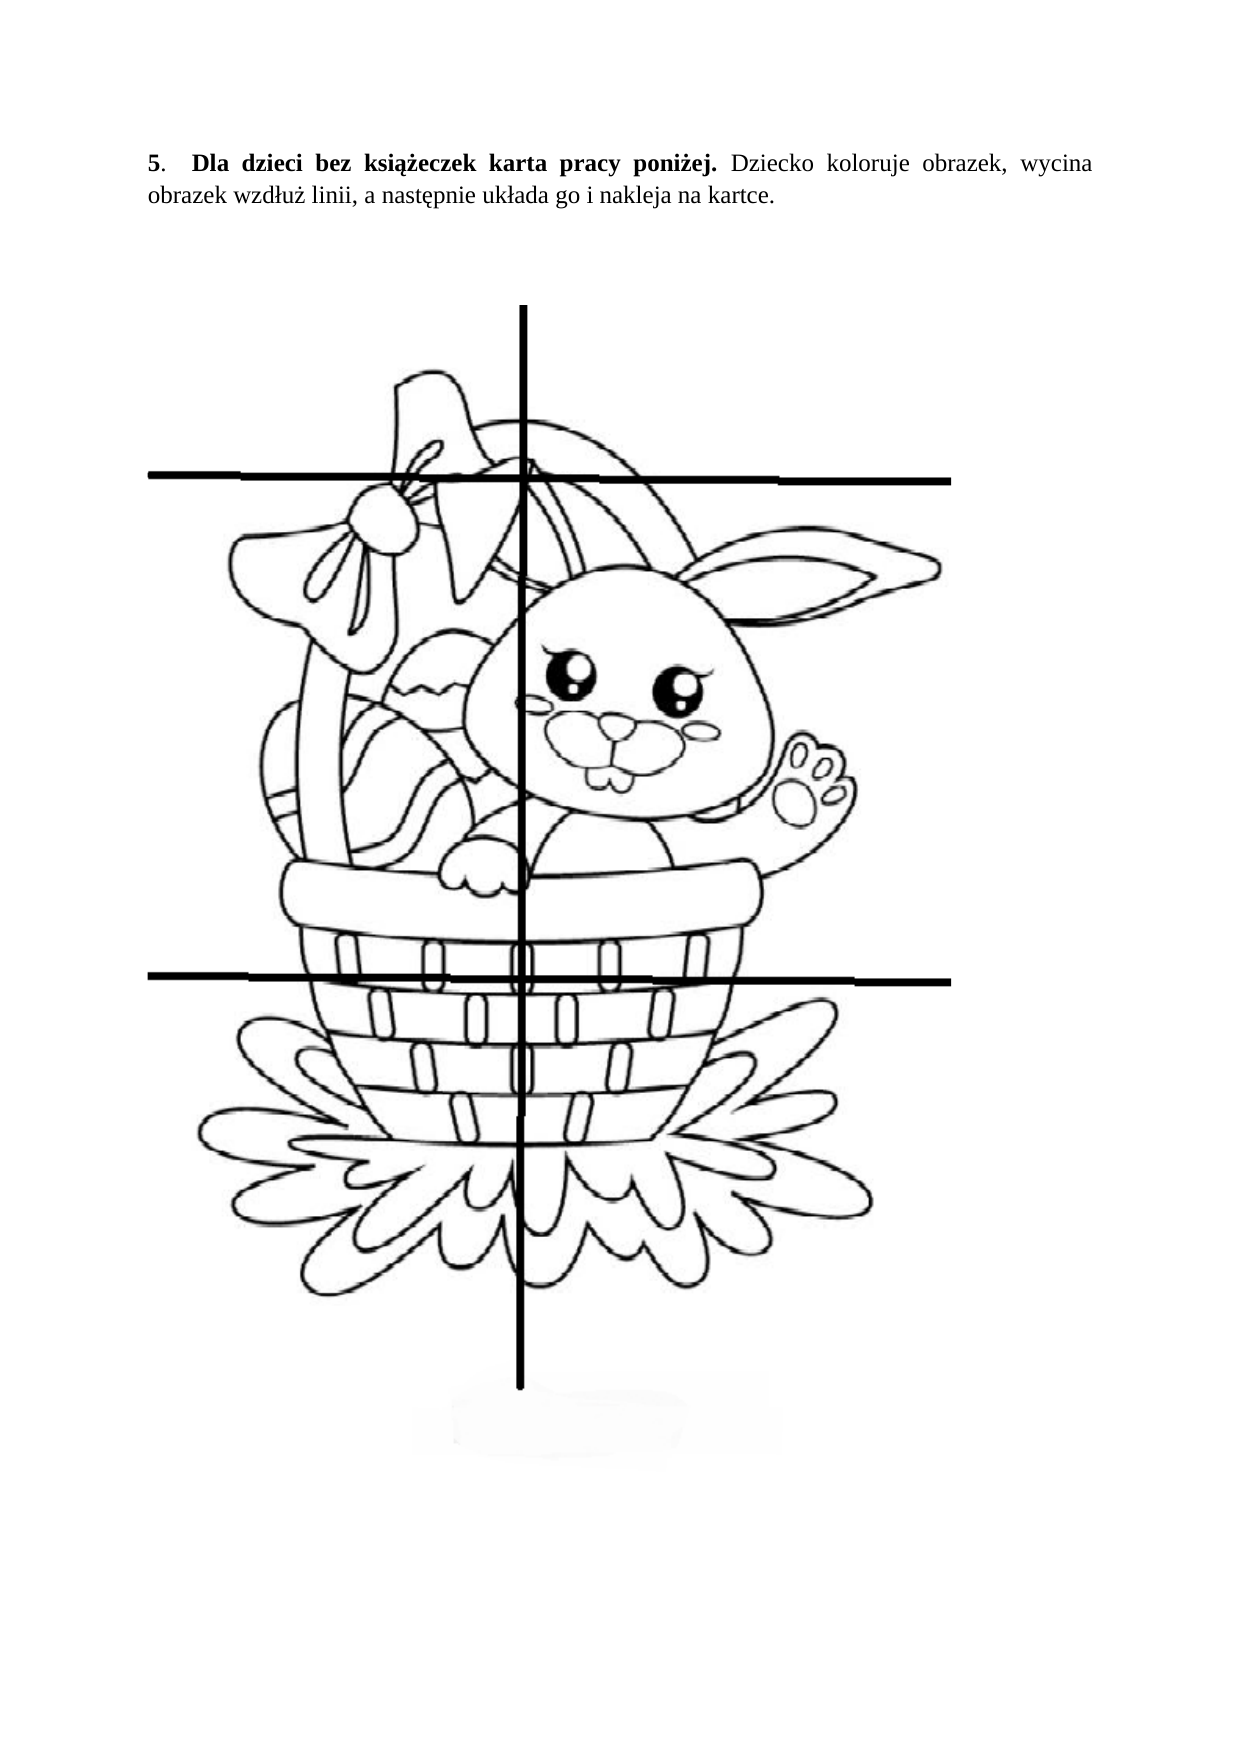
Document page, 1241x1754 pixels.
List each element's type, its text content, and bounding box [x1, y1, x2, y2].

text 5. Dla dzieci bez książeczek karta pracy poniżej. Dziecko koloruje obrazek, wycina obrazek wzdłuż linii, a następnie układa go i nakleja na kartce. [148, 148, 1093, 209]
picture [147, 305, 952, 1500]
